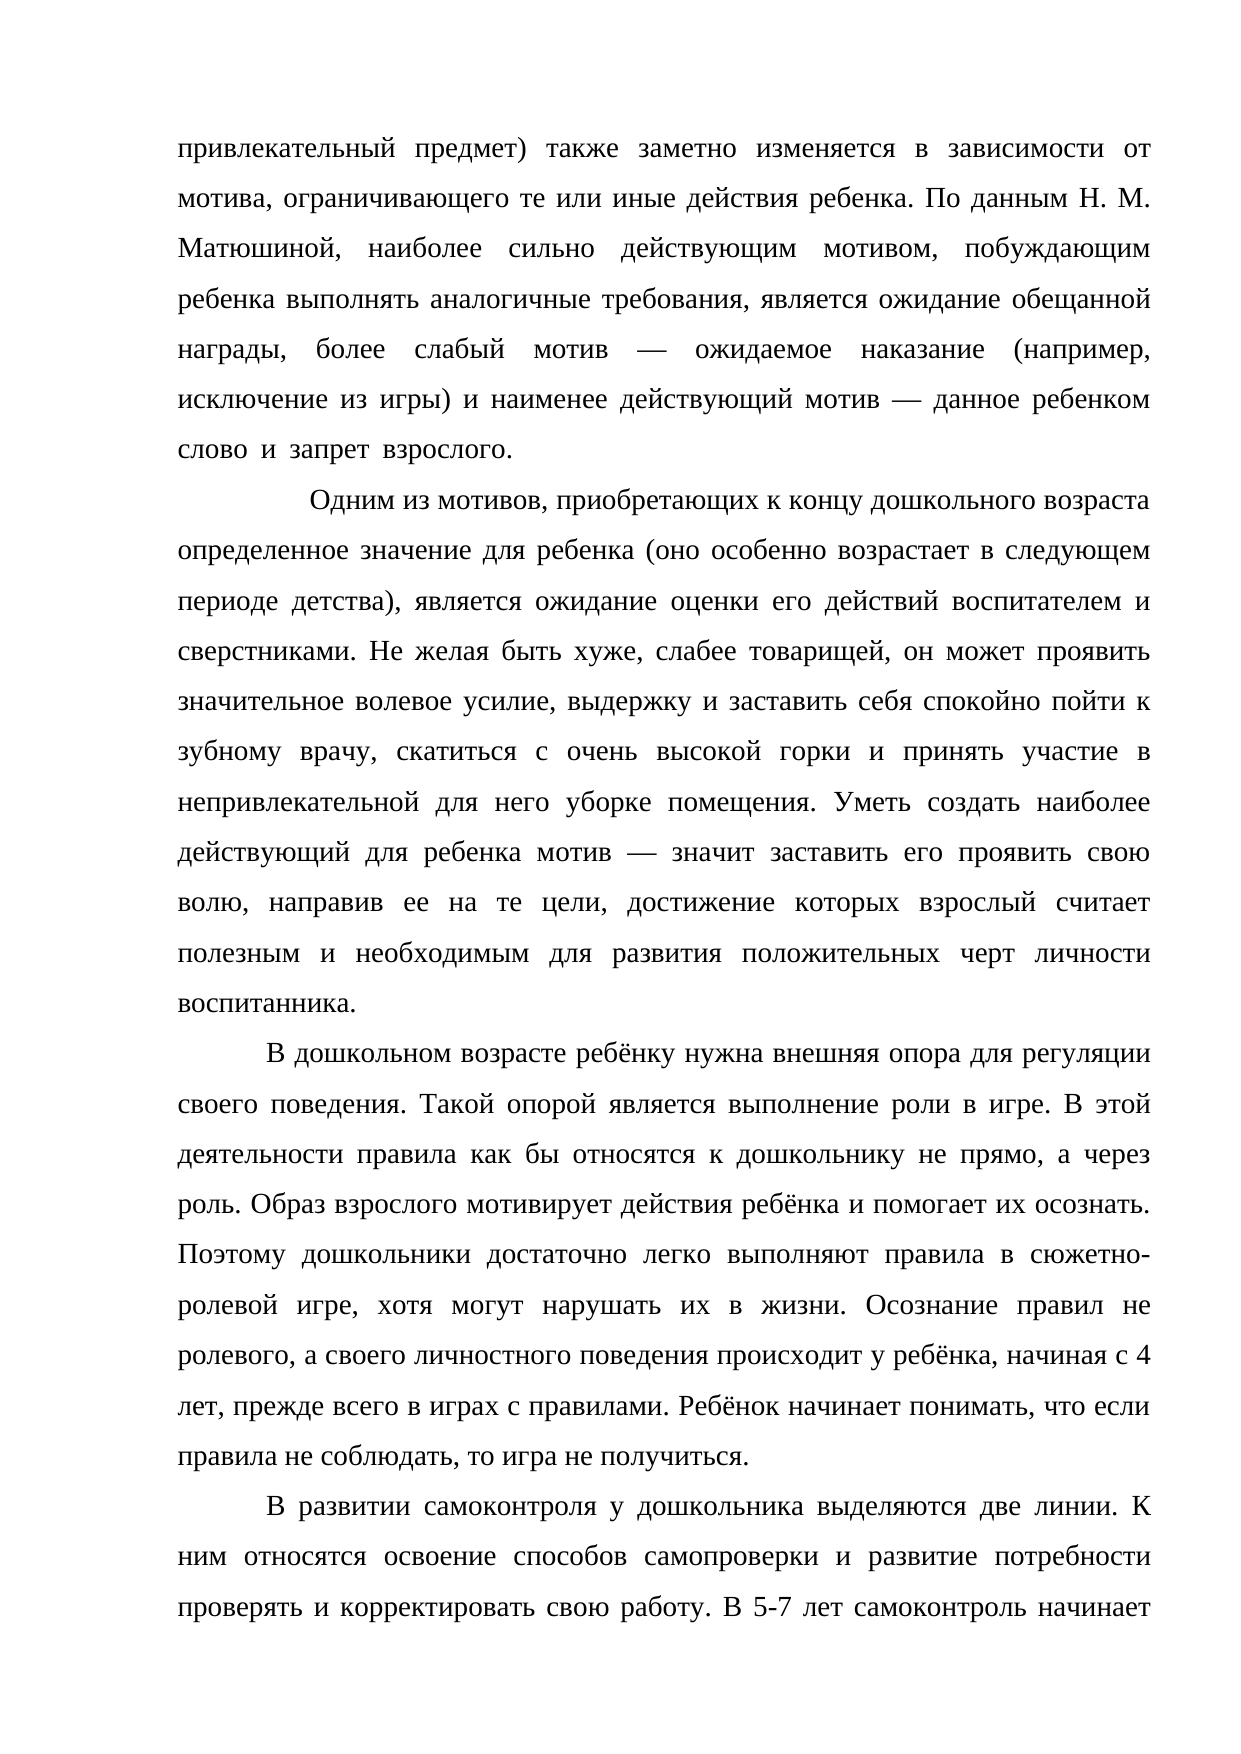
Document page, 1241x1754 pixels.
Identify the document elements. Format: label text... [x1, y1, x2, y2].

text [177, 130, 1152, 1019]
text В дошкольном возрасте ребёнку нужна внешняя опора для регуляции своего поведения. Такой опорой является выполнение роли в игре. В этой деятельности правила как бы относятся к дошкольнику не прямо, а через роль. Образ взрослого мотивирует действия ребёнка и помогает их осознать. Поэтому дошкольники достаточно легко выполняют правила в сюжетно-ролевой игре, хотя могут нарушать их в жизни. Осознание правил не ролевого, а своего личностного поведения происходит у ребёнка, начиная с 4 лет, прежде всего в играх с правилами. Ребёнок начинает понимать, что если правила не соблюдать, то игра не получиться. [177, 1035, 1152, 1471]
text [177, 1488, 1152, 1622]
